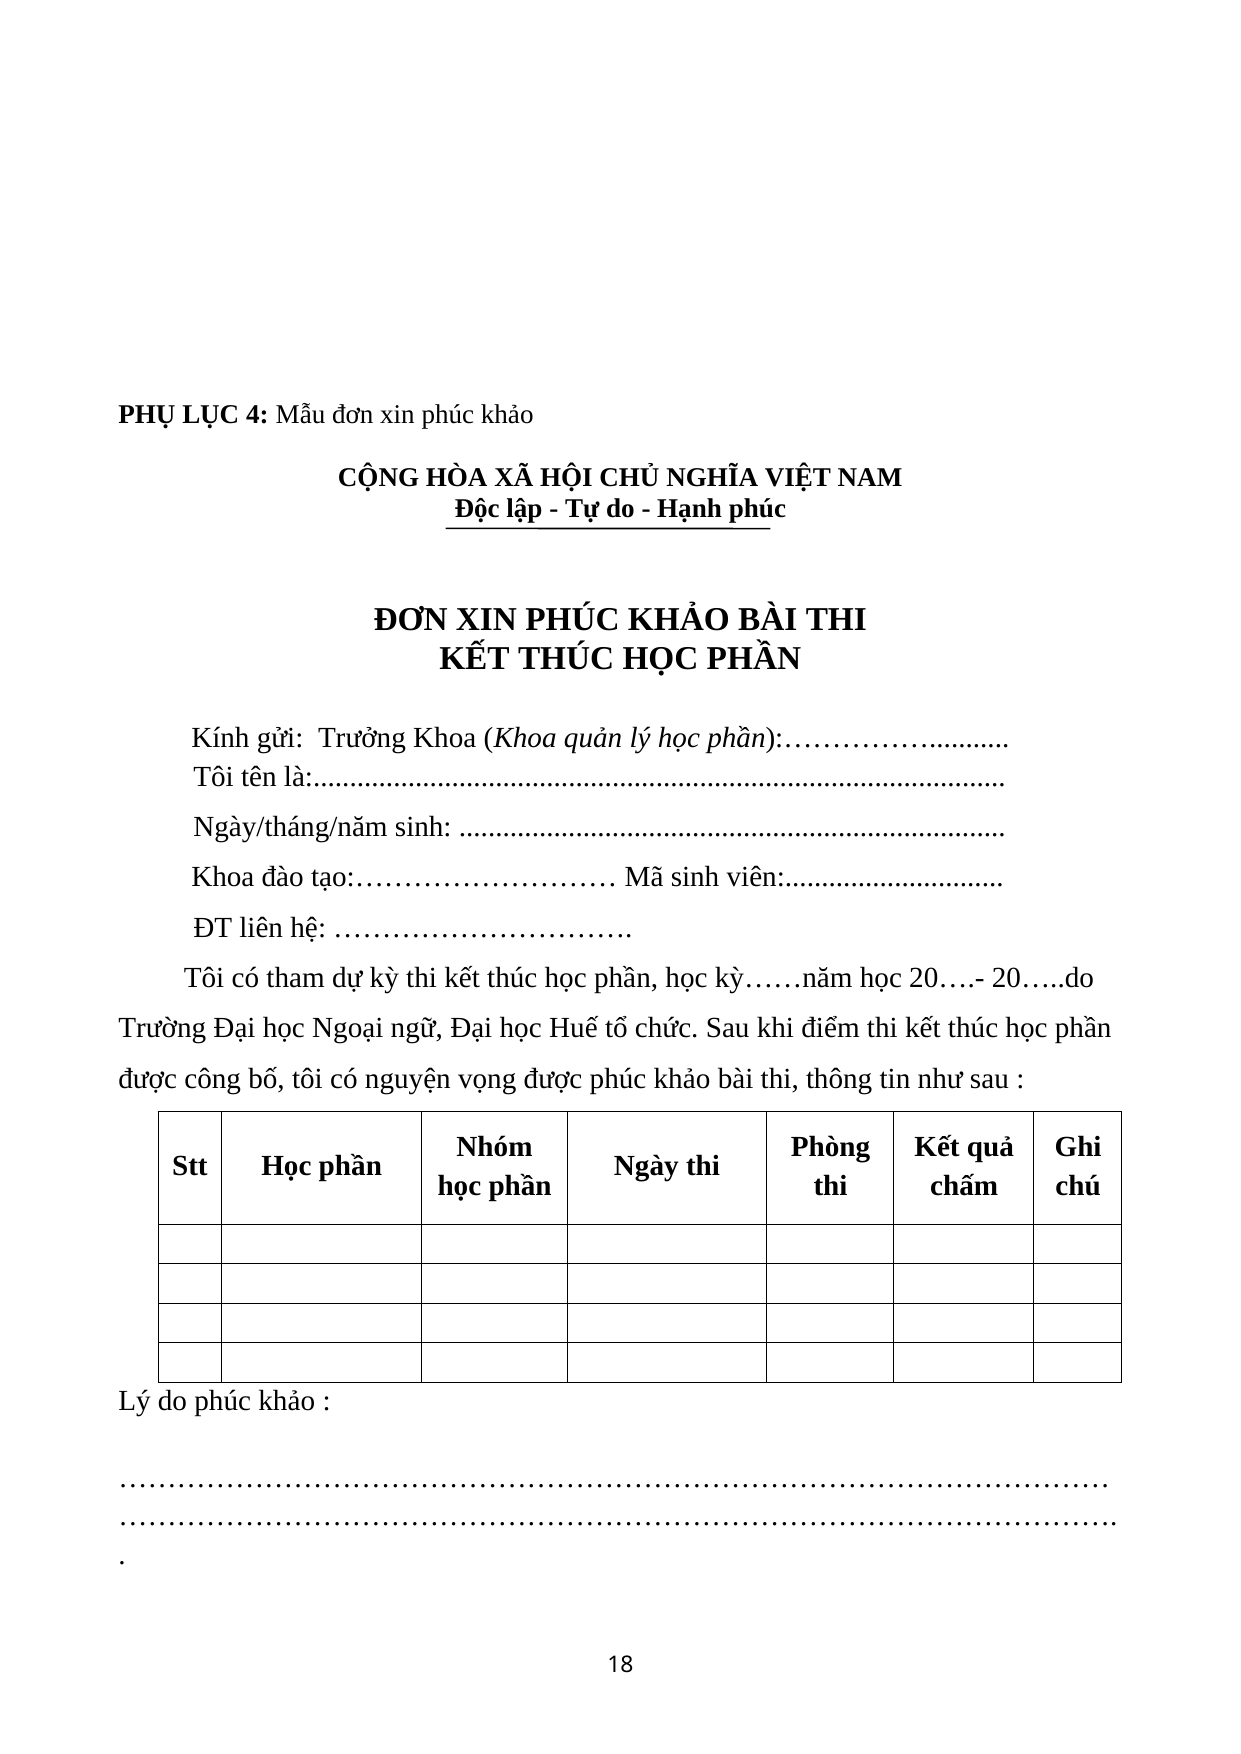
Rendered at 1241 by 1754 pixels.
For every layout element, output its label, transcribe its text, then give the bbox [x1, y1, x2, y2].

table_cell [1034, 1264, 1121, 1303]
table_cell [767, 1264, 893, 1303]
table_header Học phần [222, 1112, 421, 1223]
table_cell [159, 1343, 221, 1382]
table_header Kết quả chấm [894, 1112, 1033, 1223]
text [118, 1383, 1122, 1571]
table_cell [222, 1264, 421, 1303]
table_cell [159, 1225, 221, 1263]
table_header Nhóm học phần [422, 1112, 567, 1223]
text Khoa đào tạo:……………………… Mã sinh viên:.............................. [118, 859, 1122, 893]
table_cell [568, 1304, 766, 1342]
table_cell [222, 1304, 421, 1342]
table_cell [222, 1343, 421, 1382]
table_cell [1034, 1304, 1121, 1342]
table_cell [1034, 1343, 1121, 1382]
table_cell [894, 1225, 1033, 1263]
table_cell [767, 1225, 893, 1263]
text ĐT liên hệ: …………………………. [118, 910, 1122, 943]
text Độc lập - Tự do - Hạnh phúc [118, 492, 1122, 523]
text CỘNG HÒA XÃ HỘI CHỦ NGHĨA VIỆT NAM [118, 461, 1122, 492]
table_cell [422, 1304, 567, 1342]
text Tôi có tham dự kỳ thi kết thúc học phần, học kỳ……năm học 20….- 20…..do Trường Đại học Ngoại ngữ, Đại học Huế tổ chức. Sau khi điểm thi kết thúc học phần được công bố, tôi có nguyện vọng được phúc khảo bài thi, thông tin như sau : [118, 960, 1122, 1094]
text Tôi tên là:............................................................................................... [118, 759, 1122, 792]
table_header Ngày thi [568, 1112, 766, 1223]
table_cell [159, 1304, 221, 1342]
text Ngày/tháng/năm sinh: ........................................................................... [118, 809, 1122, 843]
table_cell [159, 1264, 221, 1303]
table_cell [568, 1225, 766, 1263]
table_cell [1034, 1225, 1121, 1263]
table_cell [422, 1264, 567, 1303]
table_cell [568, 1343, 766, 1382]
table_cell [568, 1264, 766, 1303]
table_cell [894, 1343, 1033, 1382]
table_cell [894, 1264, 1033, 1303]
table_cell [894, 1304, 1033, 1342]
text ĐƠN XIN PHÚC KHẢO BÀI THI KẾT THÚC HỌC PHẦN [118, 600, 1122, 676]
table_cell [422, 1343, 567, 1382]
text PHỤ LỤC 4: Mẫu đơn xin phúc khảo [118, 398, 1122, 429]
text Kính gửi: Trưởng Khoa (Khoa quản lý học phần):……………........... [118, 720, 1122, 754]
table_cell [222, 1225, 421, 1263]
table_cell [767, 1343, 893, 1382]
table_cell [422, 1225, 567, 1263]
table_header Stt [159, 1112, 221, 1223]
table_cell [767, 1304, 893, 1342]
table_header Ghi chú [1034, 1112, 1121, 1223]
table_header Phòng thi [767, 1112, 893, 1223]
